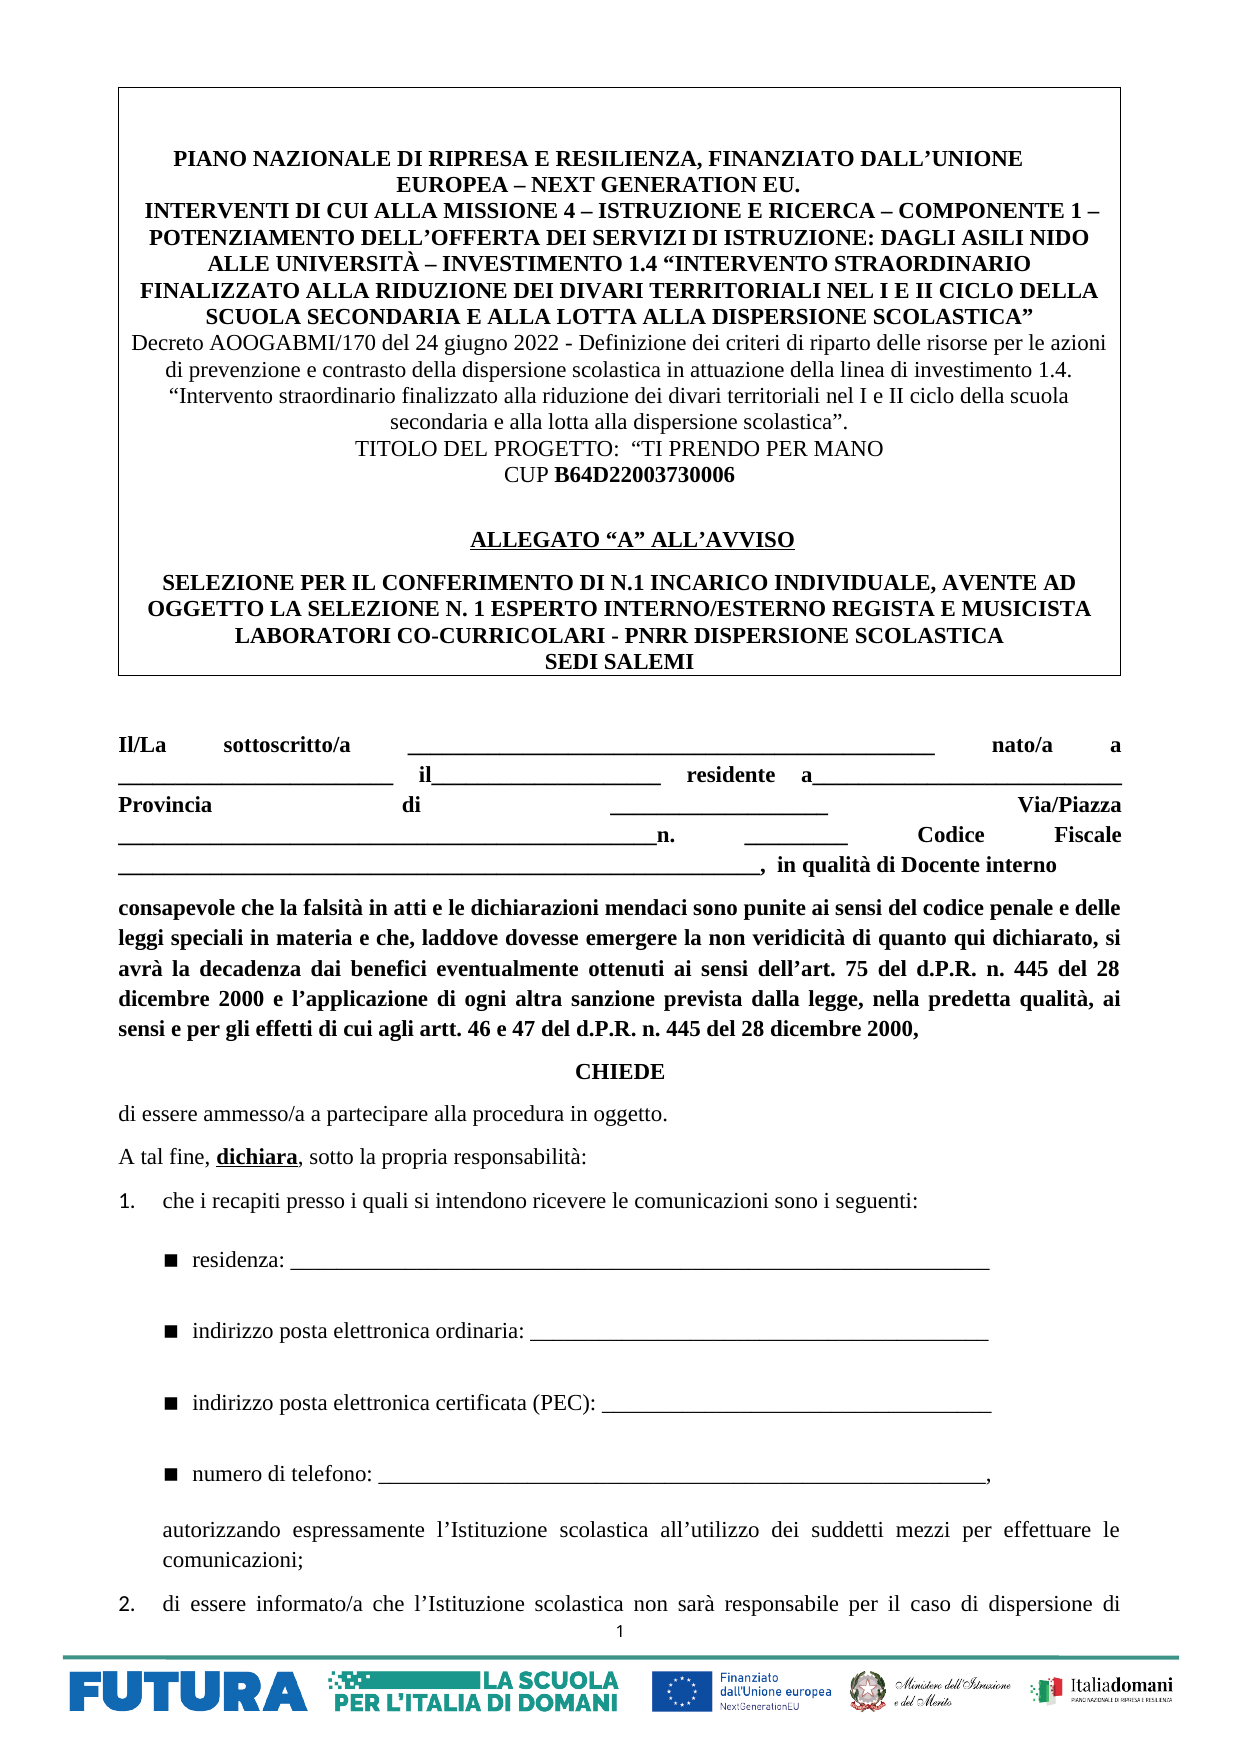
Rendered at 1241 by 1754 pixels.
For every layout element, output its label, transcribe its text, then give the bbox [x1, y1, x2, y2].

list numero di telefono: _____________________________________________________, [162, 1445, 1122, 1496]
table_header PIANO NAZIONALE DI RIPRESA E RESILIENZA, FINANZIATO DALL’UNIONE EUROPEA – NEXT GENERATION EU. INTERVENTI DI CUI ALLA MISSIONE 4 – ISTRUZIONE E RICERCA – COMPONENTE 1 – POTENZIAMENTO DELL’OFFERTA DEI SERVIZI DI ISTRUZIONE: DAGLI ASILI NIDO ALLE UNIVERSITÀ – INVESTIMENTO 1.4 “INTERVENTO STRAORDINARIO FINALIZZATO ALLA RIDUZIONE DEI DIVARI TERRITORIALI NEL I E II CICLO DELLA SCUOLA SECONDARIA E ALLA LOTTA ALLA DISPERSIONE SCOLASTICA” Decreto AOOGABMI/170 del 24 giugno 2022 - Definizione dei criteri di riparto delle risorse per le azioni di prevenzione e contrasto della dispersione scolastica in attuazione della linea di investimento 1.4. “Intervento straordinario finalizzato alla riduzione dei divari territoriali nel I e II ciclo della scuola secondaria e alla lotta alla dispersione scolastica”. TITOLO DEL PROGETTO: “TI PRENDO PER MANO CUP B64D22003730006 ALLEGATO “A” ALL’AVVISO SELEZIONE PER IL CONFERIMENTO DI N.1 INCARICO INDIVIDUALE, AVENTE AD OGGETTO LA SELEZIONE N. 1 ESPERTO INTERNO/ESTERNO REGISTA E MUSICISTA LABORATORI CO-CURRICOLARI - PNRR DISPERSIONE SCOLASTICA SEDI SALEMI [119, 88, 1120, 674]
text di essere ammesso/a a partecipare alla procedura in oggetto. [118, 1101, 1122, 1127]
text CHIEDE [118, 1058, 1122, 1084]
list residenza: _____________________________________________________________ [162, 1231, 1122, 1282]
text autorizzando espressamente l’Istituzione scolastica all’utilizzo dei suddetti mezzi per effettuare le comunicazioni; [162, 1516, 1122, 1573]
list indirizzo posta elettronica certificata (PEC): __________________________________ [162, 1373, 1122, 1424]
text consapevole che la falsità in atti e le dichiarazioni mendaci sono punite ai sensi del codice penale e delle leggi speciali in materia e che, laddove dovesse emergere la non veridicità di quanto qui dichiarato, si avrà la decadenza dai benefici eventualmente ottenuti ai sensi dell’art. 75 del d.P.R. n. 445 del 28 dicembre 2000 e l’applicazione di ogni altra sanzione prevista dalla legge, nella predetta qualità, ai sensi e per gli effetti di cui agli artt. 46 e 47 del d.P.R. n. 445 del 28 dicembre 2000, [118, 894, 1122, 1041]
list indirizzo posta elettronica ordinaria: ________________________________________ [162, 1302, 1122, 1353]
text Il/La sottoscritto/a ______________________________________________ nato/a a ________________________ il____________________ residente a___________________________ Provincia di ___________________ Via/Piazza _______________________________________________n. _________ Codice Fiscale ________________________________________________________, in qualità di Docente interno [118, 731, 1122, 878]
picture [67, 1668, 1175, 1715]
list che i recapiti presso i quali si intendono ricevere le comunicazioni sono i seguenti: [118, 1186, 1122, 1214]
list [118, 1589, 1122, 1617]
text A tal fine, dichiara, sotto la propria responsabilità: [118, 1143, 1122, 1169]
